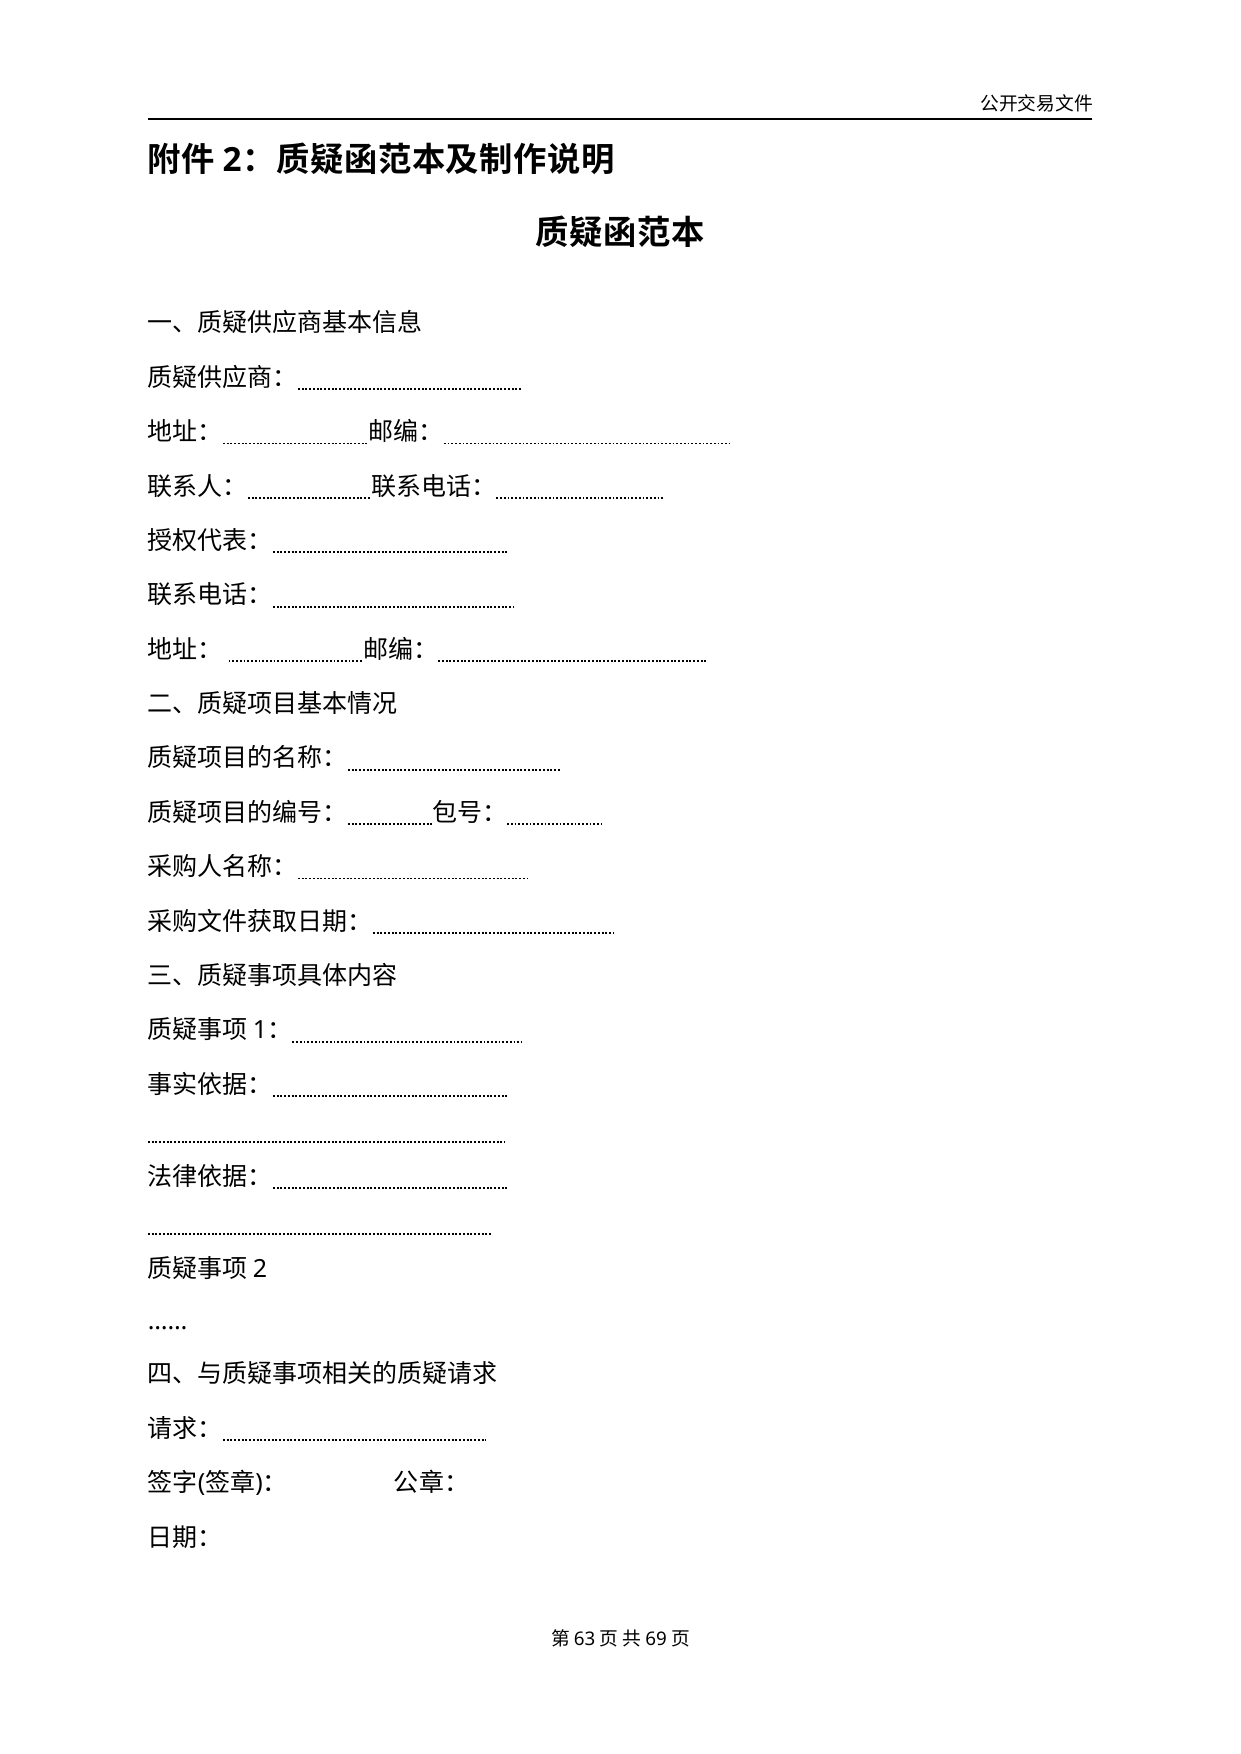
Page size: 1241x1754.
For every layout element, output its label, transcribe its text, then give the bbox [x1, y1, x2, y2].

text 法律依据： [148, 1156, 1092, 1192]
text 质疑函范本 [148, 206, 1092, 254]
text 质疑项目的名称： [148, 738, 1092, 774]
text 质疑事项2 [148, 1248, 1092, 1285]
text 地址： 邮编： [148, 629, 1092, 665]
text 采购人名称： [148, 847, 1092, 883]
text 一、质疑供应商基本信息 [148, 303, 1092, 339]
text 附件2：质疑函范本及制作说明 [148, 133, 1092, 181]
text 二、质疑项目基本情况 [148, 683, 1092, 720]
text 采购文件获取日期： [148, 901, 1092, 937]
text 质疑事项1： [148, 1010, 1092, 1046]
text 联系电话： [148, 575, 1092, 611]
text 质疑供应商： [148, 357, 1092, 393]
text 事实依据： [148, 1064, 1092, 1100]
text 四、与质疑事项相关的质疑请求 [148, 1354, 1092, 1390]
text 地址： 邮编： [148, 412, 1092, 448]
text 授权代表： [148, 520, 1092, 557]
text 签字(签章)： 公章： [148, 1463, 1092, 1499]
text 请求： [148, 1408, 1092, 1444]
text 质疑项目的编号： 包号： [148, 792, 1092, 828]
text …… [148, 1303, 1092, 1337]
text 日期： [148, 1517, 1092, 1553]
text 三、质疑事项具体内容 [148, 955, 1092, 992]
text 联系人： 联系电话： [148, 466, 1092, 502]
